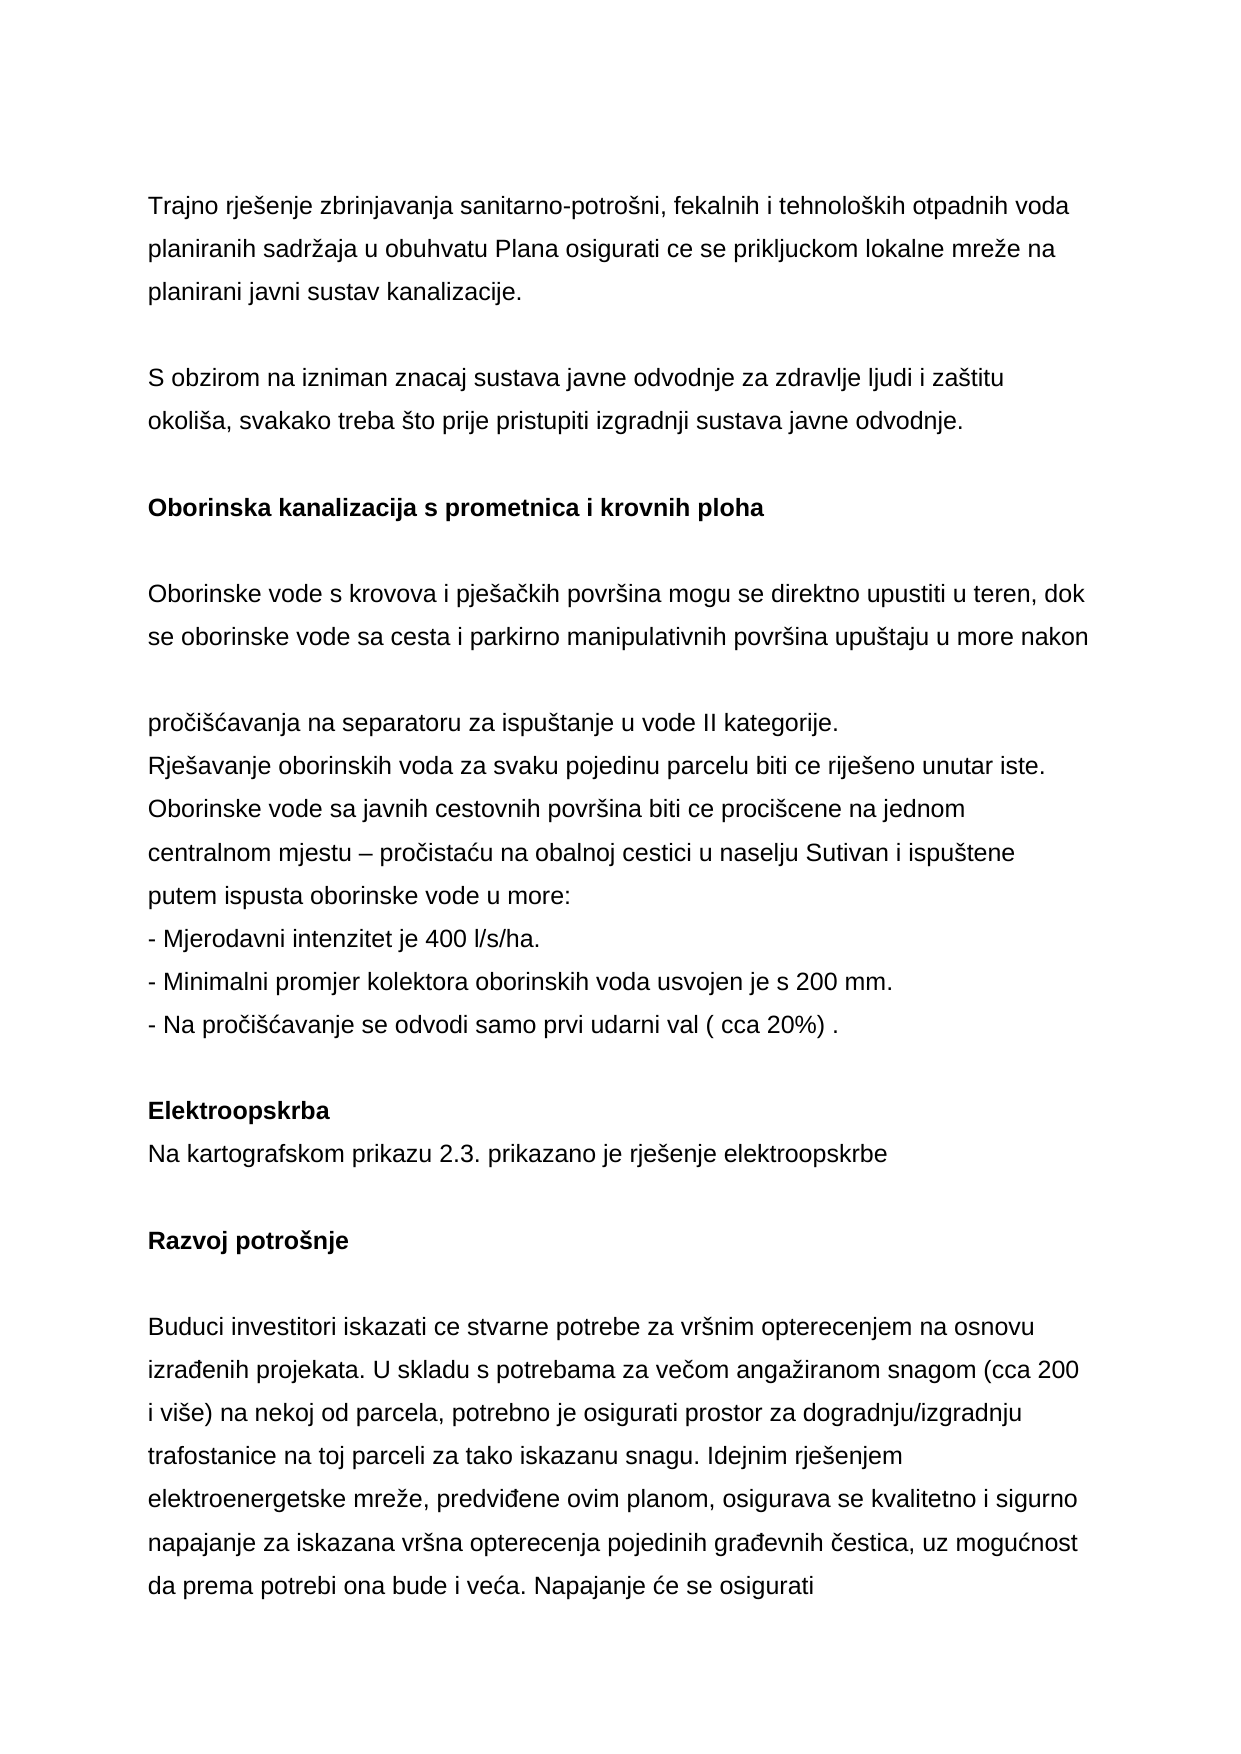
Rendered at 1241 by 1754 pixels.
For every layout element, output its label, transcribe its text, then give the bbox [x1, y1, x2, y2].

text Oborinska kanalizacija s prometnica i krovnih ploha [148, 493, 1093, 521]
text Trajno rješenje zbrinjavanja sanitarno-potrošni, fekalnih i tehnoloških otpadnih voda planiranih sadržaja u obuhvatu Plana osigurati ce se prikljuckom lokalne mreže na planirani javni sustav kanalizacije. [148, 191, 1093, 306]
text S obzirom na izniman znacaj sustava javne odvodnje za zdravlje ljudi i zaštitu okoliša, svakako treba što prije pristupiti izgradnji sustava javne odvodnje. [148, 363, 1093, 435]
text - Na pročišćavanje se odvodi samo prvi udarni val ( cca 20%) . [148, 1010, 1093, 1039]
text Elektroopskrba [148, 1096, 1093, 1125]
text - Minimalni promjer kolektora oborinskih voda usvojen je s 200 mm. [148, 967, 1093, 996]
text Oborinske vode s krovova i pješačkih površina mogu se direktno upustiti u teren, dok se oborinske vode sa cesta i parkirno manipulativnih površina upuštaju u more nakon [148, 579, 1093, 651]
text Na kartografskom prikazu 2.3. prikazano je rješenje elektroopskrbe [148, 1139, 1093, 1168]
text Buduci investitori iskazati ce stvarne potrebe za vršnim opterecenjem na osnovu izrađenih projekata. U skladu s potrebama za večom angažiranom snagom (cca 200 i više) na nekoj od parcela, potrebno je osigurati prostor za dogradnju/izgradnju trafostanice na toj parceli za tako iskazanu snagu. Idejnim rješenjem elektroenergetske mreže, predviđene ovim planom, osigurava se kvalitetno i sigurno napajanje za iskazana vršna opterecenja pojedinih građevnih čestica, uz mogućnost da prema potrebi ona bude i veća. Napajanje će se osigurati [148, 1312, 1093, 1599]
text Razvoj potrošnje [148, 1226, 1093, 1254]
text pročišćavanja na separatoru za ispuštanje u vode II kategorije. [148, 708, 1093, 737]
text Rješavanje oborinskih voda za svaku pojedinu parcelu biti ce riješeno unutar iste. [148, 751, 1093, 780]
text - Mjerodavni intenzitet je 400 l/s/ha. [148, 924, 1093, 953]
text Oborinske vode sa javnih cestovnih površina biti ce procišcene na jednom centralnom mjestu – pročistaću na obalnoj cestici u naselju Sutivan i ispuštene putem ispusta oborinske vode u more: [148, 794, 1093, 909]
